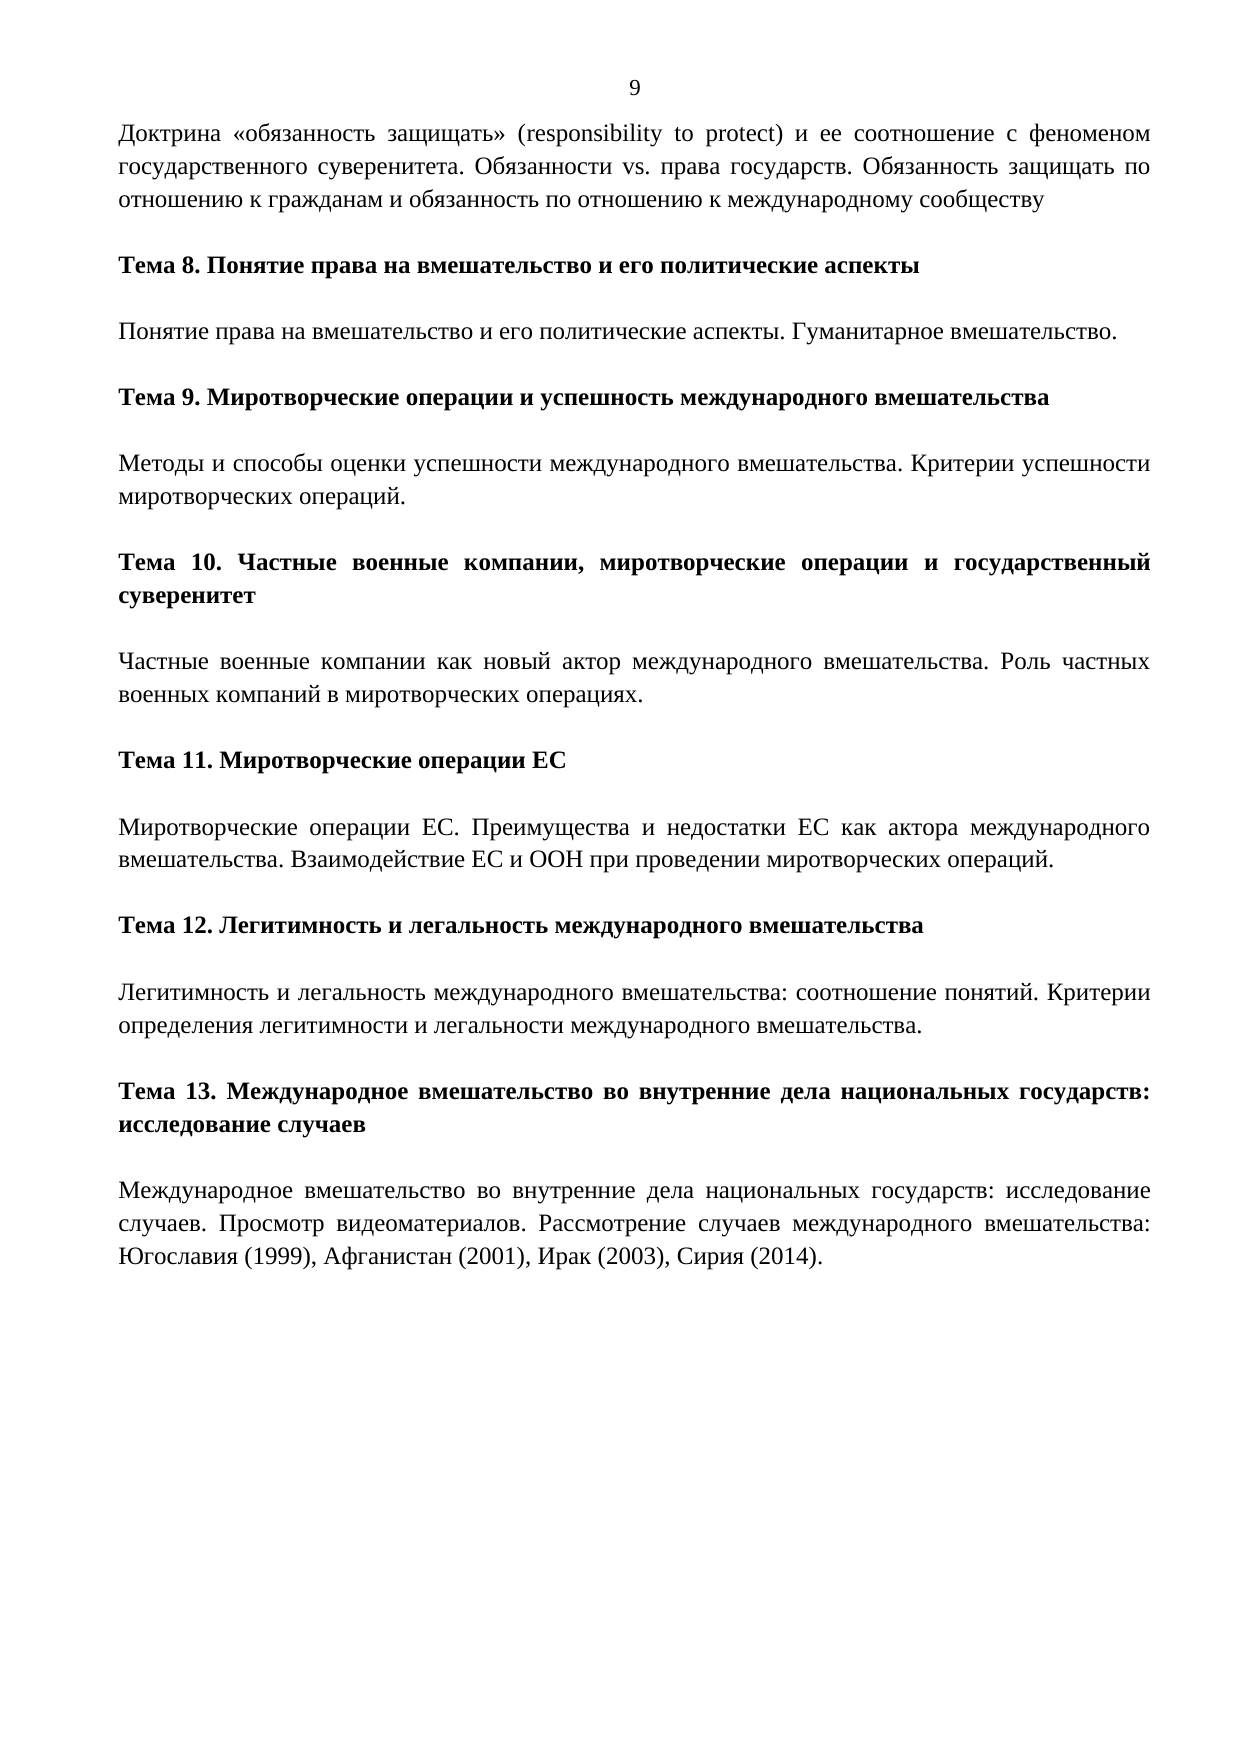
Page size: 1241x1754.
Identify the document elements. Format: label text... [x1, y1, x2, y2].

text Понятие права на вмешательство и его политические аспекты. Гуманитарное вмешательство. [118, 316, 1152, 345]
text Тема 9. Миротворческие операции и успешность международного вмешательства [118, 382, 1152, 411]
text Тема 11. Миротворческие операции ЕС [118, 746, 1152, 774]
text Тема 13. Международное вмешательство во внутренние дела национальных государств: исследование случаев [118, 1076, 1152, 1137]
text Международное вмешательство во внутренние дела национальных государств: исследование случаев. Просмотр видеоматериалов. Рассмотрение случаев международного вмешательства: Югославия (1999), Афганистан (2001), Ирак (2003), Сирия (2014). [118, 1175, 1152, 1269]
text Тема 10. Частные военные компании, миротворческие операции и государственный суверенитет [118, 547, 1152, 609]
text Тема 8. Понятие права на вмешательство и его политические аспекты [118, 250, 1152, 279]
text Методы и способы оценки успешности международного вмешательства. Критерии успешности миротворческих операций. [118, 448, 1152, 510]
text Частные военные компании как новый актор международного вмешательства. Роль частных военных компаний в миротворческих операциях. [118, 646, 1152, 708]
text Тема 12. Легитимность и легальность международного вмешательства [118, 911, 1152, 939]
text Легитимность и легальность международного вмешательства: соотношение понятий. Критерии определения легитимности и легальности международного вмешательства. [118, 977, 1152, 1038]
text Миротворческие операции ЕС. Преимущества и недостатки ЕС как актора международного вмешательства. Взаимодействие ЕС и ООН при проведении миротворческих операций. [118, 812, 1152, 873]
text Доктрина «обязанность защищать» (responsibility to protect) и ее соотношение с феноменом государственного суверенитета. Обязанности vs. права государств. Обязанность защищать по отношению к гражданам и обязанность по отношению к международному сообществу [118, 118, 1152, 213]
